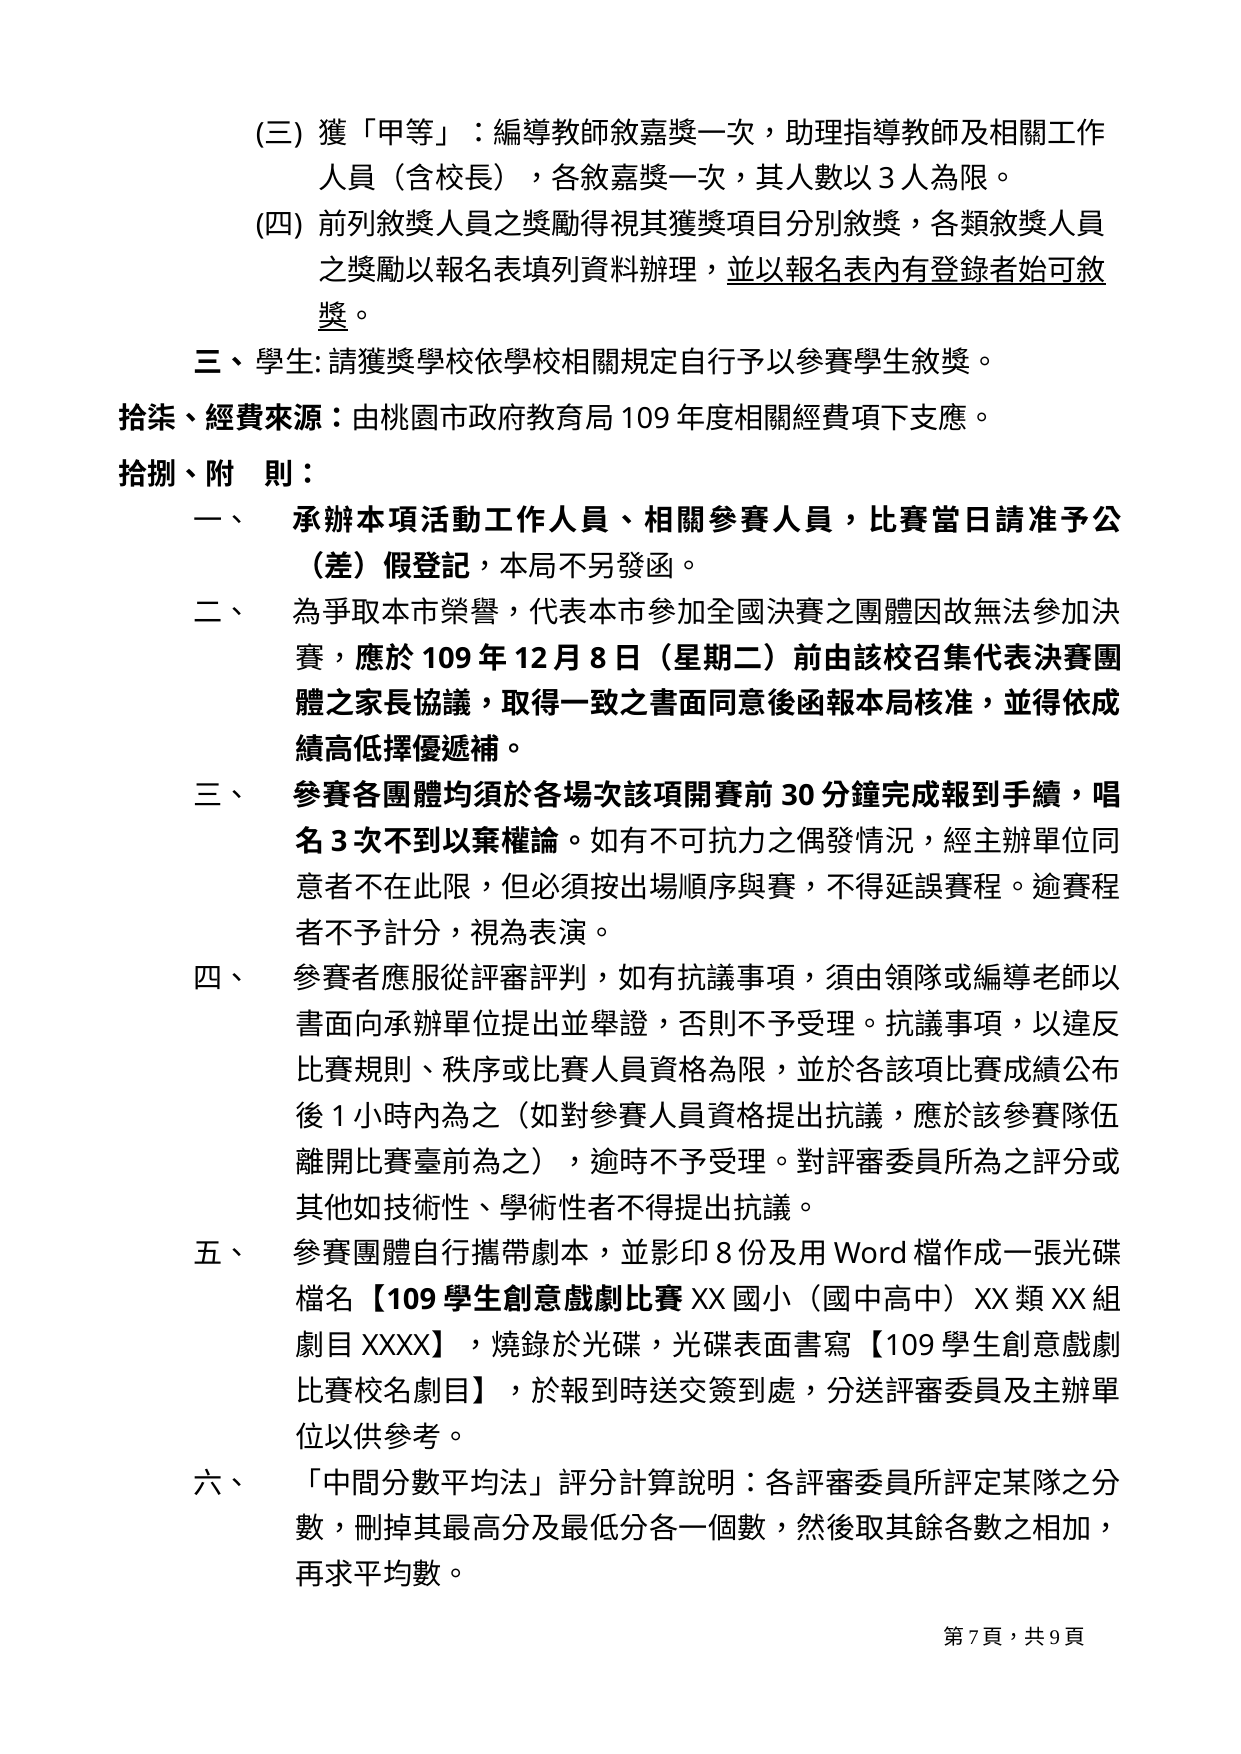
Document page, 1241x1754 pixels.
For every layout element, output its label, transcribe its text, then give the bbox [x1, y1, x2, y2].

list 學生: 請獲獎學校依學校相關規定自行予以參賽學生敘獎。 [193, 336, 1122, 381]
list 承辦本項活動工作人員、相關參賽人員，比賽當日請准予公（差）假登記，本局不另發函。 [193, 494, 1122, 586]
list 參賽團體自行攜帶劇本，並影印8份及用Word檔作成一張光碟，檔名【109學生創意戲劇比賽XX國小（國中高中）XX類XX組劇目XXXX】，燒錄於光碟，光碟表面書寫【109學生創意戲劇比賽校名劇目】，於報到時送交簽到處，分送評審委員及主辦單位以供參考。 [193, 1227, 1122, 1456]
list 為爭取本市榮譽，代表本市參加全國決賽之團體因故無法參加決賽，應於109年12月8日（星期二）前由該校召集代表決賽團體之家長協議，取得一致之書面同意後函報本局核准，並得依成績高低擇優遞補。 [193, 586, 1122, 769]
text 拾捌、附 則： [118, 448, 1122, 494]
text 拾柒、經費來源：由桃園市政府教育局109年度相關經費項下支應。 [118, 392, 1122, 438]
list 「中間分數平均法」評分計算說明：各評審委員所評定某隊之分數，刪掉其最高分及最低分各一個數，然後取其餘各數之相加，再求平均數。 [193, 1456, 1122, 1594]
list 獲「甲等」：編導教師敘嘉獎一次，助理指導教師及相關工作人員（含校長），各敘嘉獎一次，其人數以3人為限。 [256, 106, 1122, 198]
list 參賽者應服從評審評判，如有抗議事項，須由領隊或編導老師以書面向承辦單位提出並舉證，否則不予受理。抗議事項，以違反比賽規則、秩序或比賽人員資格為限，並於各該項比賽成績公布後1小時內為之（如對參賽人員資格提出抗議，應於該參賽隊伍離開比賽臺前為之），逾時不予受理。對評審委員所為之評分或其他如技術性、學術性者不得提出抗議。 [193, 952, 1122, 1227]
list 前列敘獎人員之獎勵得視其獲獎項目分別敘獎，各類敘獎人員之獎勵以報名表填列資料辦理，並以報名表內有登錄者始可敘獎。 [256, 198, 1122, 336]
list 參賽各團體均須於各場次該項開賽前30分鐘完成報到手續，唱名3次不到以棄權論。如有不可抗力之偶發情況，經主辦單位同意者不在此限，但必須按出場順序與賽，不得延誤賽程。逾賽程者不予計分，視為表演。 [193, 769, 1122, 952]
